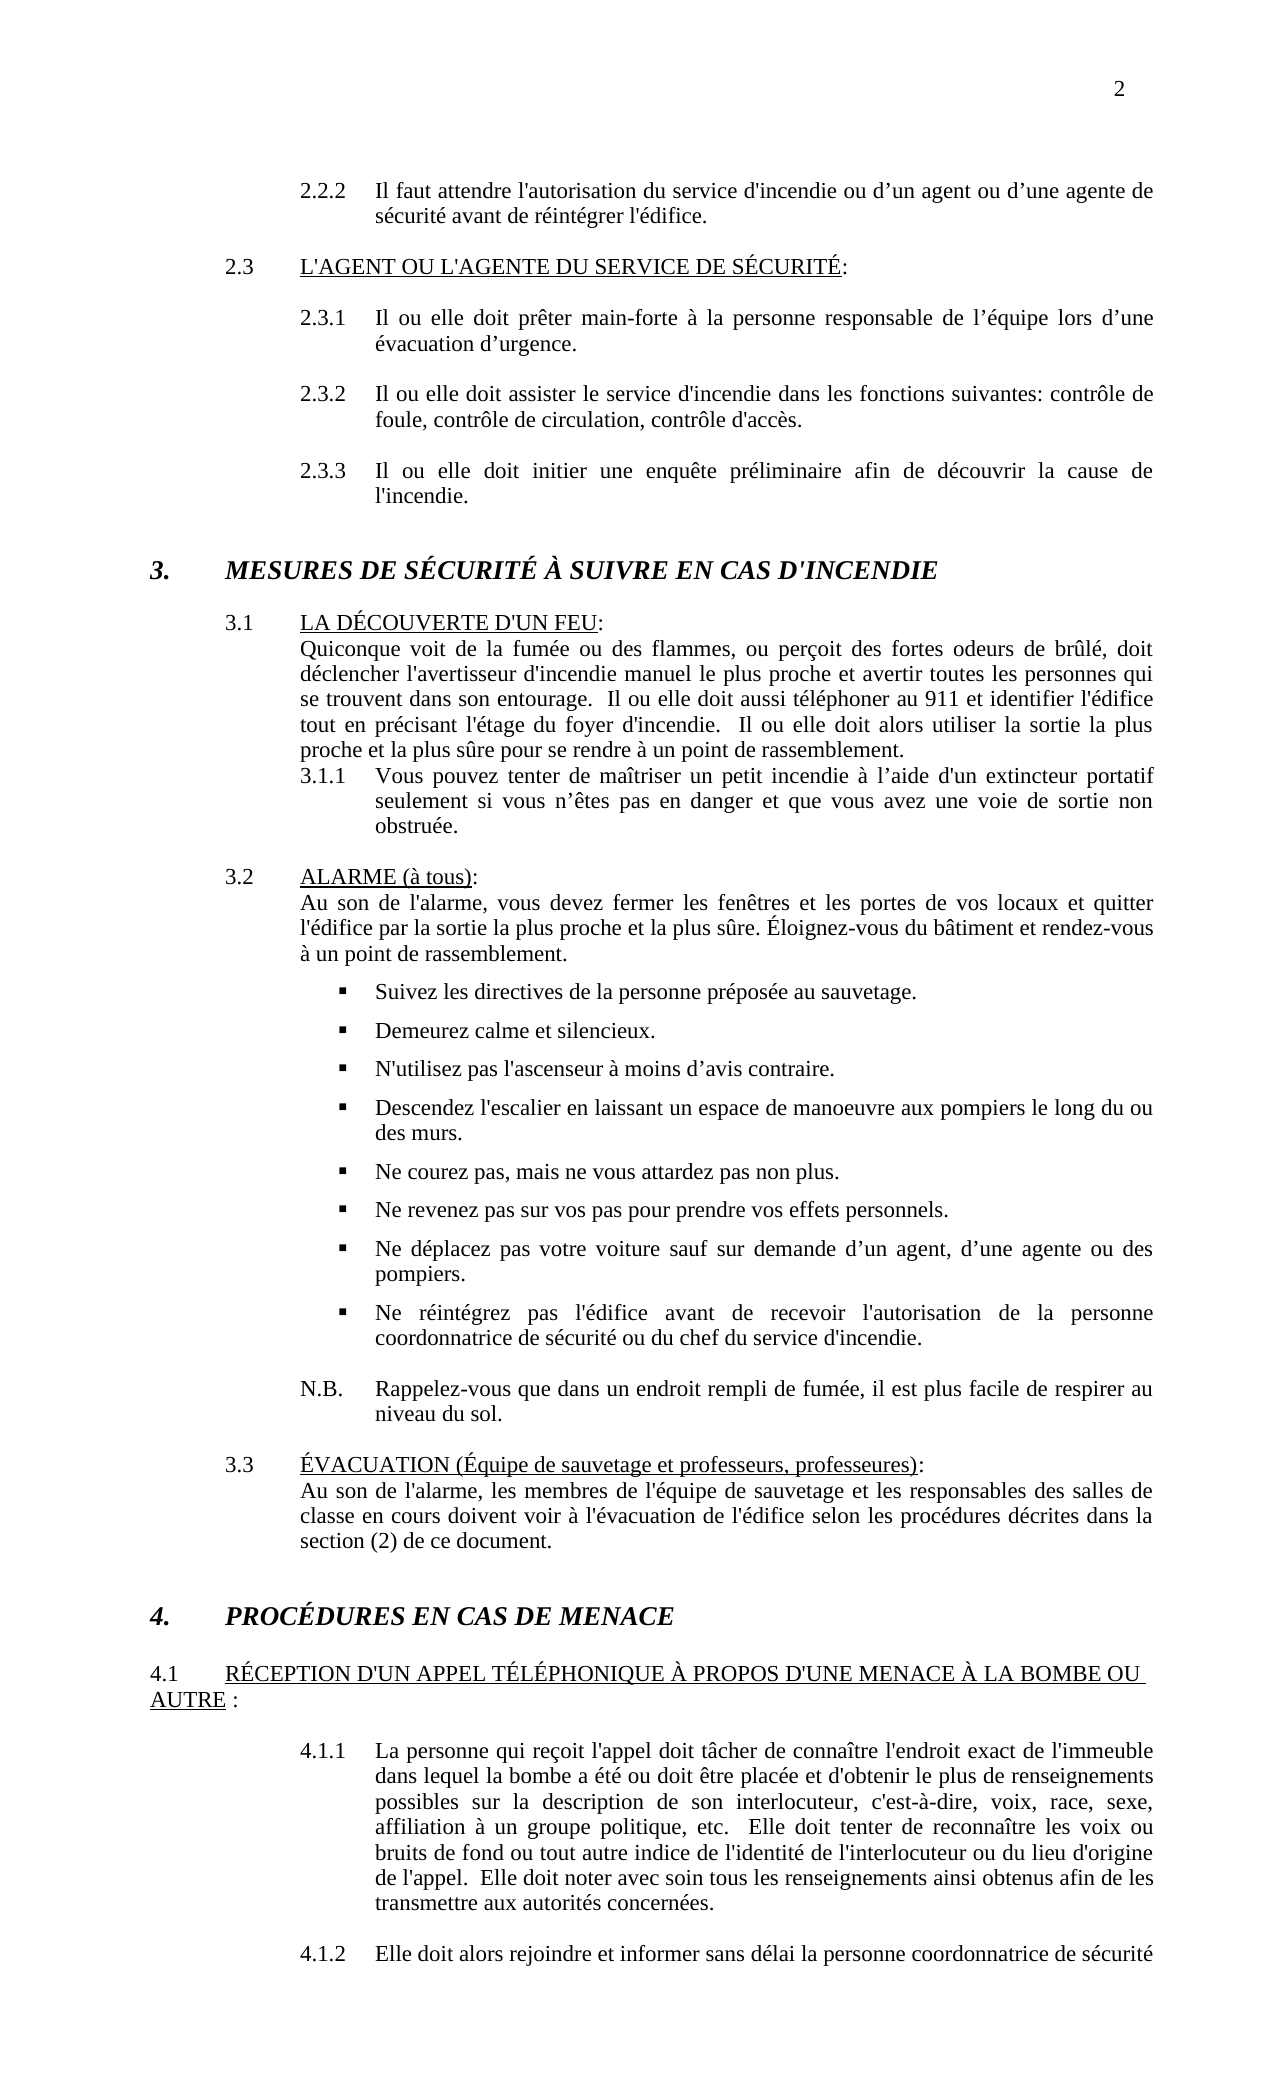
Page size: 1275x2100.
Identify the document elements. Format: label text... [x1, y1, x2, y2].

text 2.3.1 Il ou elle doit prêter main-forte à la personne responsable de l’équipe lors d’une évacuation d’urgence. [300, 305, 1155, 356]
text 3.1 FEU: [225, 610, 1155, 636]
list Demeurez calme et silencieux. [337, 1018, 1155, 1043]
text 3. MESURES DE SÉCURITÉ À SUIVRE EN CAS D'INCENDIE [150, 559, 1155, 585]
text 2.3.3 Il ou elle doit initier une enquête préliminaire afin de découvrir la cause de l'incendie. [300, 458, 1155, 508]
list Ne revenez pas sur vos pas pour prendre vos effets personnels. [337, 1197, 1155, 1223]
text Au son de l'alarme, les membres de l'équipe de sauvetage et les responsables des salles de classe en cours doivent voir à l'évacuation de l'édifice selon les procédures décrites dans la section (2) de ce document. [300, 1478, 1155, 1554]
text Quiconque voit de la fumée ou des flammes, ou perçoit des fortes odeurs de brûlé, doit déclencher l'avertisseur d'incendie manuel le plus proche et avertir toutes les personnes qui se trouvent dans son entourage. Il ou elle doit aussi téléphoner au 911 et identifier l'édifice tout en précisant l'étage du foyer d'incendie. Il ou elle doit alors utiliser la sortie la plus proche et la plus sûre pour se rendre à un point de rassemblement. [300, 636, 1155, 763]
text N.B. Rappelez-vous que dans un endroit rempli de fumée, il est plus facile de respirer au niveau du sol. [300, 1376, 1155, 1427]
list Suivez les directives de la personne préposée au sauvetage. [337, 979, 1155, 1004]
list Descendez l'escalier en laissant un espace de manoeuvre aux pompiers le long du ou des murs. [337, 1095, 1155, 1146]
list Ne déplacez pas votre voiture sauf sur demande d’un agent, d’une agente ou des pompiers. [337, 1236, 1155, 1287]
list Ne courez pas, mais ne vous attardez pas non plus. [337, 1159, 1155, 1184]
subtitle 4.1 RÉCEPTION D'UN APPEL TÉLÉPHONIQUE À PROPOS D'UNE MENACE À LA BOMBE OU AUTRE : [150, 1660, 1155, 1712]
text 4.1.1 La personne qui reçoit l'appel doit tâcher de connaître l'endroit exact de l'immeuble dans lequel la bombe a été ou doit être placée et d'obtenir le plus de renseignements possibles sur la description de son interlocuteur, c'est-à-dire, voix, race, sexe, affiliation à un groupe politique, etc. Elle doit tenter de reconnaître les voix ou bruits de fond ou tout autre indice de l'identité de l'interlocuteur ou du lieu d'origine de l'appel. Elle doit noter avec soin tous les renseignements ainsi obtenus afin de les transmettre aux autorités concernées. [300, 1738, 1155, 1916]
text 4. PROCÉDURES EN CAS DE MENACE [150, 1605, 1155, 1630]
text 3.3 ÉVACUATION (Équipe de sauvetage et professeurs, professeures): [225, 1452, 1155, 1478]
list Ne réintégrez pas l'édifice avant de recevoir l'autorisation de la personne coordonnatrice de sécurité ou du chef du service d'incendie. [337, 1300, 1155, 1351]
text 2.2.2 Il faut attendre l'autorisation du service d'incendie ou d’un agent ou d’une agente de sécurité avant de réintégrer l'édifice. [300, 178, 1155, 229]
list Vous pouvez tenter de maîtriser un petit incendie à l’aide d'un extincteur portatif seulement si vous n’êtes pas en danger et que vous avez une voie de sortie non obstruée. [300, 763, 1155, 839]
text 2.3 L'AGENT OU L'AGENTE DU SERVICE DE SÉCURITÉ: [225, 254, 1155, 280]
list N'utilisez pas l'ascenseur à moins d’avis contraire. [337, 1056, 1155, 1082]
text Au son de l'alarme, vous devez fermer les fenêtres et les portes de vos locaux et quitter l'édifice par la sortie la plus proche et la plus sûre. Éloignez-vous du bâtiment et rendez-vous à un point de rassemblement. [300, 890, 1155, 966]
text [300, 1941, 1155, 1967]
text 3.2 ALARME (à tous): [225, 864, 1155, 890]
text 2.3.2 Il ou elle doit assister le service d'incendie dans les fonctions suivantes: contrôle de foule, contrôle de circulation, contrôle d'accès. [300, 381, 1155, 432]
